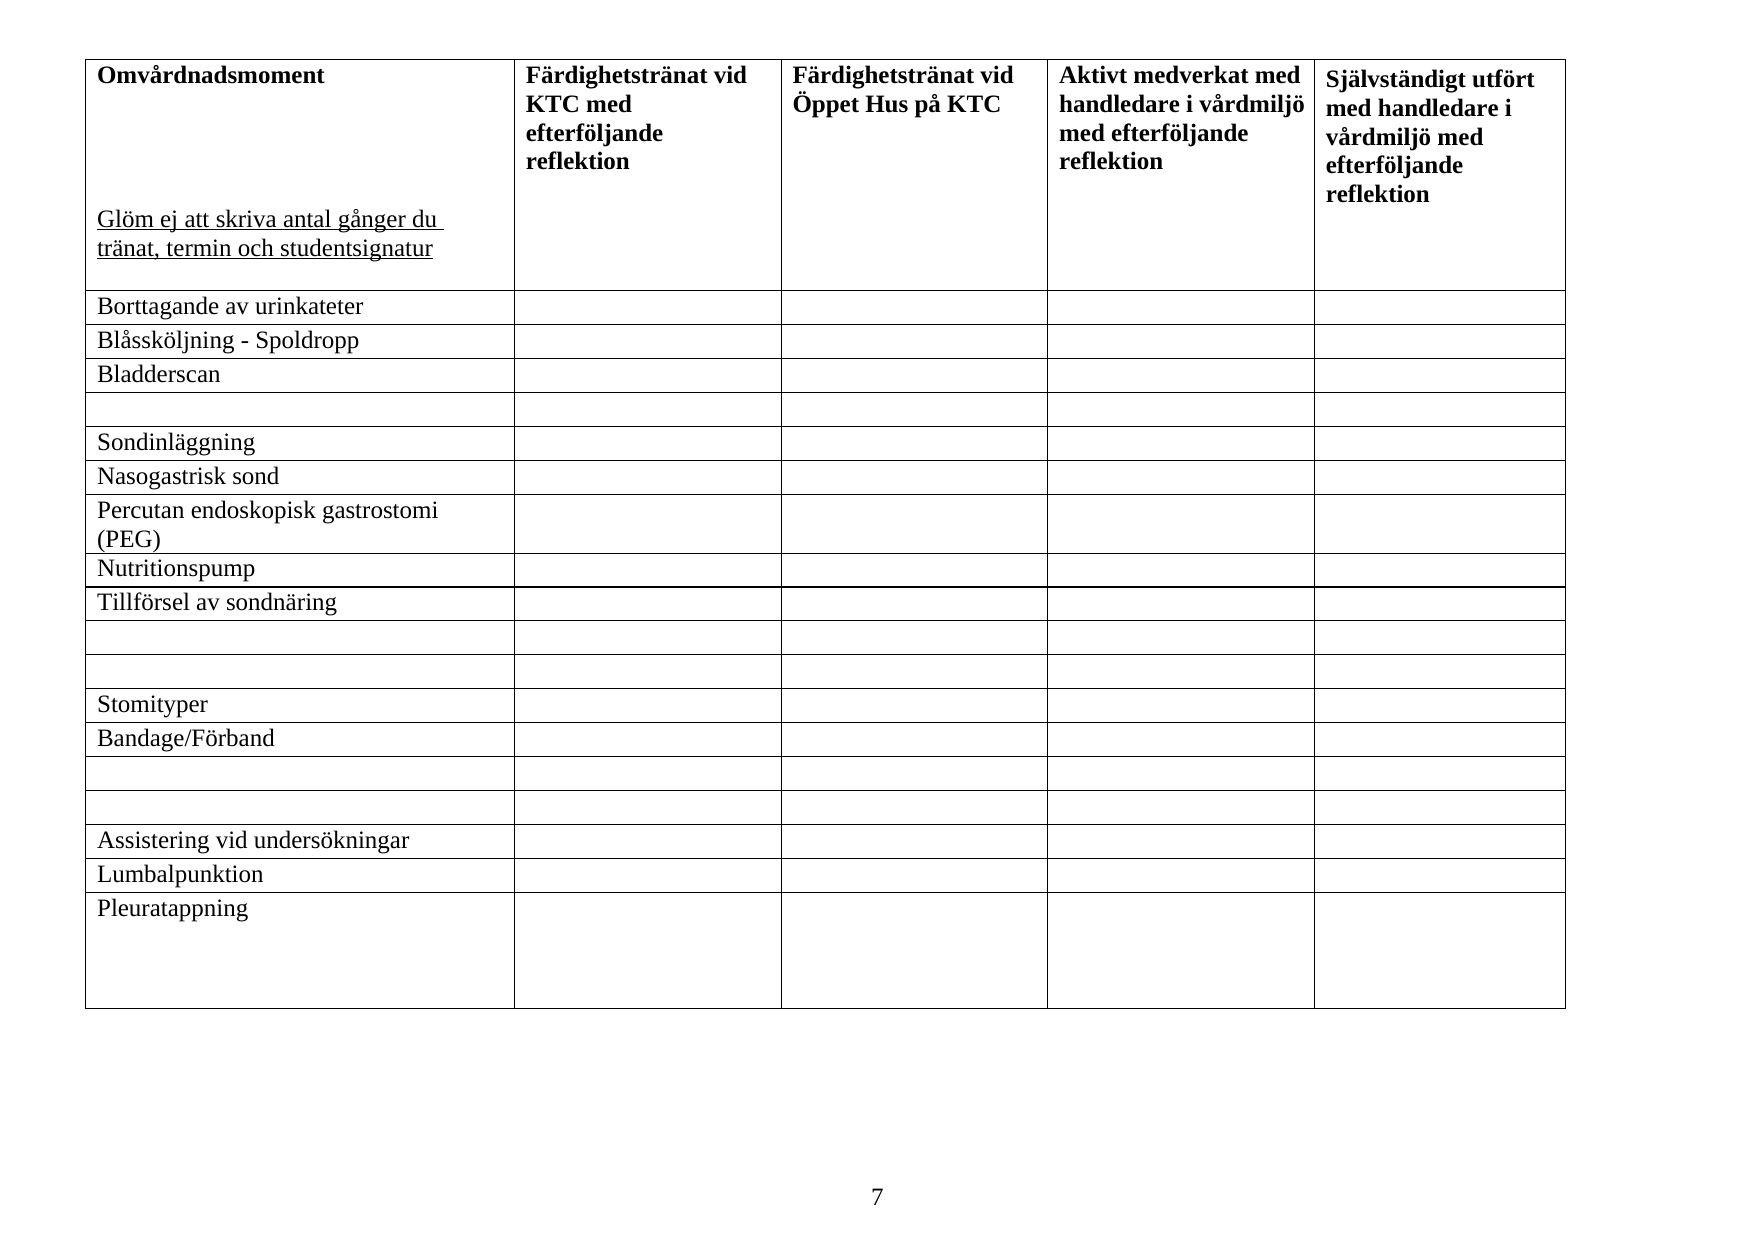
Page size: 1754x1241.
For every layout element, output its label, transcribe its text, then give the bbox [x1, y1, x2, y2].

table_cell [1048, 495, 1314, 552]
table_cell [1048, 791, 1314, 824]
table_cell [1048, 461, 1314, 494]
table_cell [782, 325, 1047, 358]
table_cell [1315, 393, 1565, 426]
table_cell [1048, 655, 1314, 688]
table_cell [1315, 461, 1565, 494]
table_cell Bladderscan [86, 359, 514, 392]
table_cell [1315, 723, 1565, 756]
table_cell [1315, 893, 1565, 1008]
table_cell Färdighetstränat vid Öppet Hus på KTC [782, 60, 1047, 290]
table_cell [782, 495, 1047, 552]
table_cell [515, 588, 781, 620]
table_cell [1315, 427, 1565, 460]
table_cell [86, 621, 514, 654]
table_cell [515, 689, 781, 722]
table_cell [86, 393, 514, 426]
table_cell [515, 393, 781, 426]
table_cell [1048, 554, 1314, 586]
table_cell [515, 825, 781, 858]
table_cell [782, 723, 1047, 756]
table_cell [782, 791, 1047, 824]
table_cell Nasogastrisk sond [86, 461, 514, 494]
table_cell [86, 791, 514, 824]
table_cell [515, 723, 781, 756]
table_cell [1315, 554, 1565, 586]
table_cell [782, 621, 1047, 654]
table_cell [1315, 359, 1565, 392]
table_cell [1315, 621, 1565, 654]
table_cell [1315, 859, 1565, 892]
table_cell [515, 325, 781, 358]
table_cell [1315, 689, 1565, 722]
table_cell [1048, 893, 1314, 1008]
table_cell [515, 621, 781, 654]
table_cell Självständigt utfört med handledare i vårdmiljö med efterföljande reflektion [1315, 60, 1565, 290]
table_cell [515, 291, 781, 324]
table_cell Stomityper [86, 689, 514, 722]
table_cell Pleuratappning [86, 893, 514, 1008]
table_cell [1315, 791, 1565, 824]
table_cell [1315, 291, 1565, 324]
table_cell [1315, 655, 1565, 688]
table_cell [782, 393, 1047, 426]
table_cell [782, 825, 1047, 858]
table_cell [86, 655, 514, 688]
table_cell [1048, 689, 1314, 722]
table_cell Aktivt medverkat med handledare i vårdmiljö med efterföljande reflektion [1048, 60, 1314, 290]
table_cell [782, 655, 1047, 688]
table_cell [1048, 825, 1314, 858]
table_cell Sondinläggning [86, 427, 514, 460]
table_cell [515, 359, 781, 392]
table_cell [515, 655, 781, 688]
table_cell Nutritionspump [86, 554, 514, 586]
table_cell Omvårdnadsmoment Glöm ej att skriva antal gånger du tränat, termin och studentsignatur [86, 60, 514, 290]
table_cell [782, 461, 1047, 494]
table_cell [1048, 359, 1314, 392]
table_cell Blåssköljning - Spoldropp [86, 325, 514, 358]
table_cell [515, 461, 781, 494]
table_cell [1315, 588, 1565, 620]
table_cell Assistering vid undersökningar [86, 825, 514, 858]
table_cell [1048, 621, 1314, 654]
table_cell [1048, 393, 1314, 426]
table_cell [515, 859, 781, 892]
table_cell Borttagande av urinkateter [86, 291, 514, 324]
table_cell Bandage/Förband [86, 723, 514, 756]
table_cell [1048, 757, 1314, 790]
table_cell [1048, 291, 1314, 324]
table_cell [515, 427, 781, 460]
table_cell [782, 689, 1047, 722]
table_cell [782, 859, 1047, 892]
table_cell Färdighetstränat vid KTC med efterföljande reflektion [515, 60, 781, 290]
table_cell [782, 359, 1047, 392]
table_cell [515, 554, 781, 586]
table_cell [515, 791, 781, 824]
table_cell [1048, 859, 1314, 892]
table_cell [782, 427, 1047, 460]
table_cell Percutan endoskopisk gastrostomi (PEG) [86, 495, 514, 552]
table_cell [1315, 325, 1565, 358]
table_cell [515, 757, 781, 790]
table_cell [515, 495, 781, 552]
table_cell [1048, 723, 1314, 756]
table_cell [782, 291, 1047, 324]
table_cell [86, 757, 514, 790]
table_cell [1315, 757, 1565, 790]
table_cell Tillförsel av sondnäring [86, 588, 514, 620]
table_cell [782, 588, 1047, 620]
table_cell [782, 554, 1047, 586]
table_cell [1315, 825, 1565, 858]
table_cell [782, 757, 1047, 790]
table_cell [1048, 588, 1314, 620]
table_cell [515, 893, 781, 1008]
table_cell Lumbalpunktion [86, 859, 514, 892]
table_cell [1048, 325, 1314, 358]
table_cell [1315, 495, 1565, 552]
table_cell [782, 893, 1047, 1008]
table_cell [1048, 427, 1314, 460]
